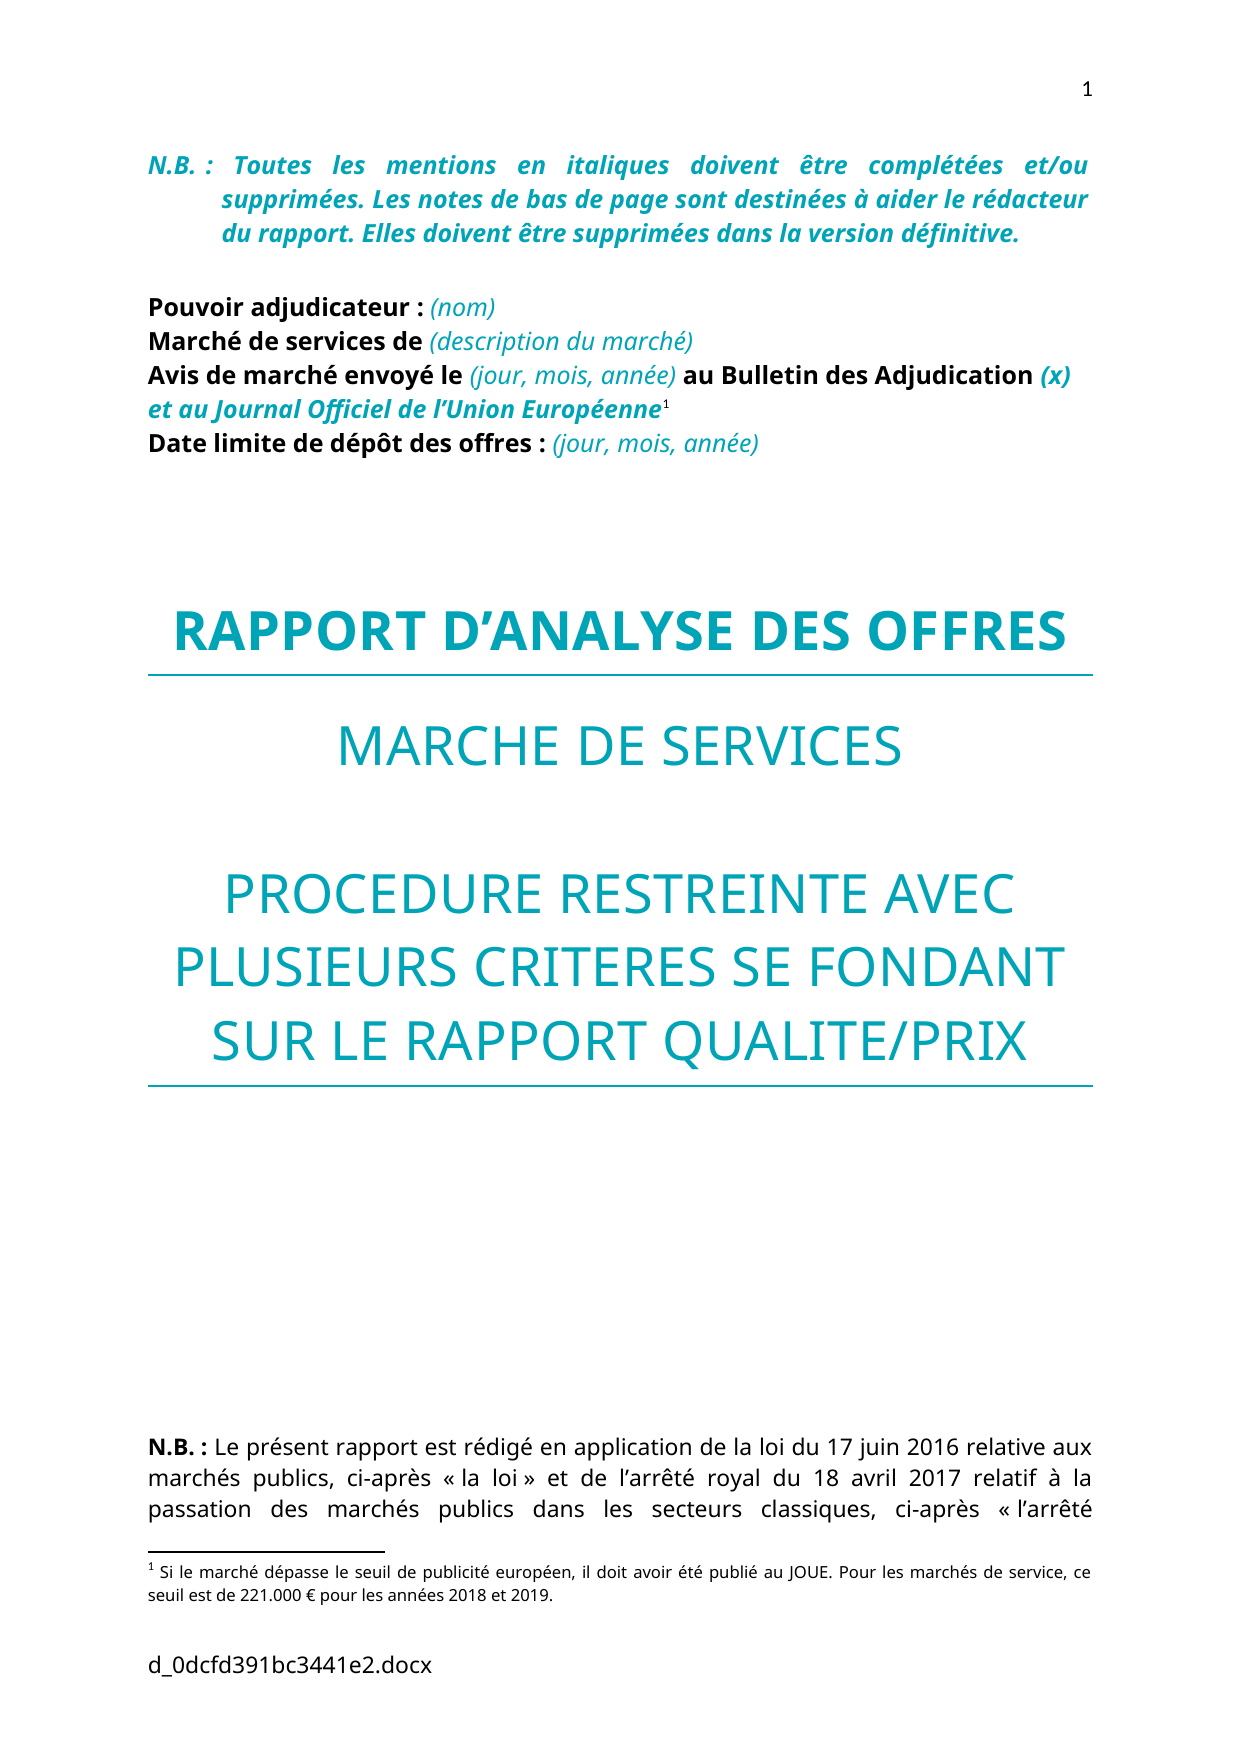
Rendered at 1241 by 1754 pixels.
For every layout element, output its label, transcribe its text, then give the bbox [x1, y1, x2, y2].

text Marché de services de (description du marché) [148, 323, 1093, 358]
text RAPPORT D’ANALYSE DES OFFRES [148, 592, 1093, 674]
text MARCHE DE SERVICES [148, 708, 1093, 781]
text Pouvoir adjudicateur : (nom) [148, 289, 1093, 323]
text N.B. : Toutes les mentions en italiques doivent être complétées et/ou supprimées. Les notes de bas de page sont destinées à aider le rédacteur du rapport. Elles doivent être supprimées dans la version définitive. [148, 148, 1093, 250]
text Date limite de dépôt des offres : (jour, mois, année) [148, 426, 1093, 460]
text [148, 1431, 1093, 1524]
text PROCEDURE RESTREINTE AVEC PLUSIEURS CRITERES SE FONDANT SUR LE RAPPORT QUALITE/PRIX [148, 855, 1093, 1085]
text Avis de marché envoyé le (jour, mois, année) au Bulletin des Adjudication (x) et au Journal Officiel de l’Union Européenne [148, 358, 1093, 426]
